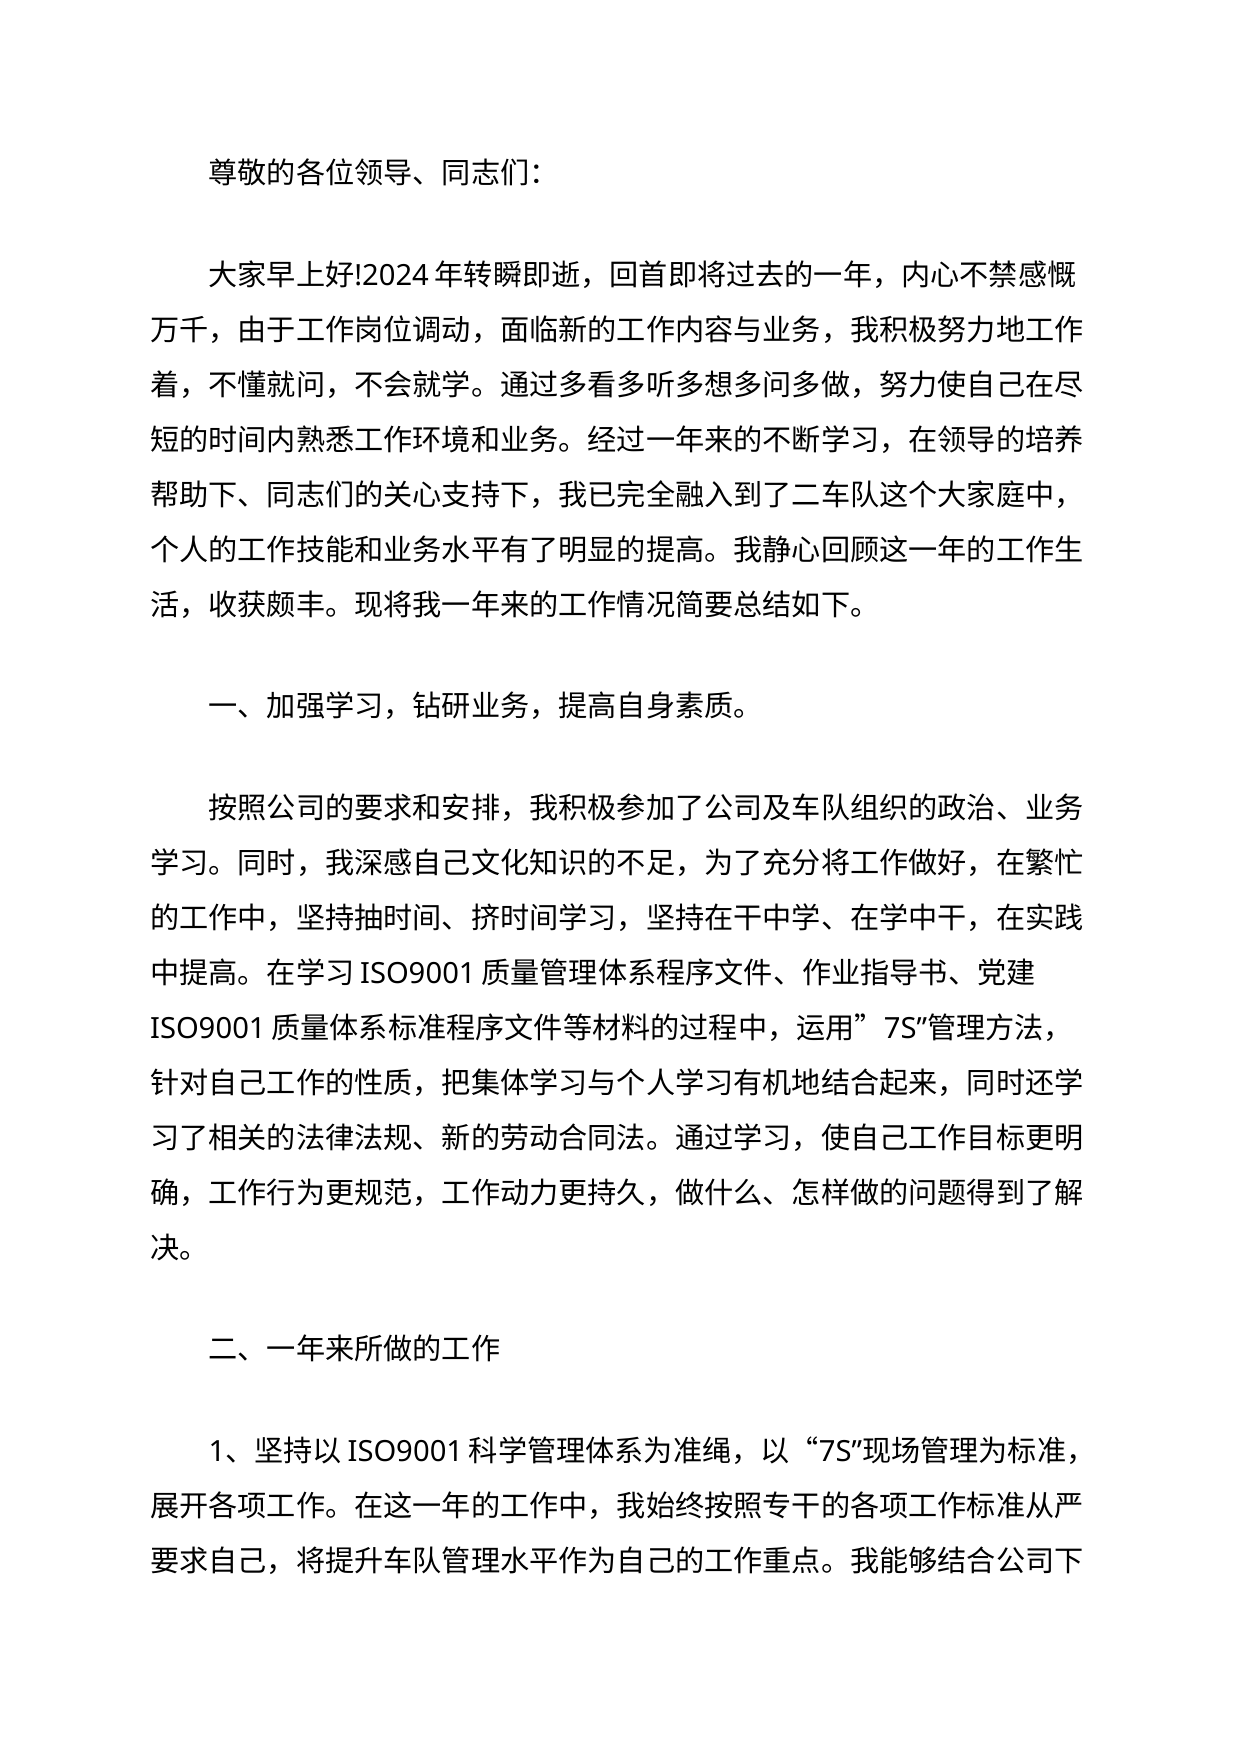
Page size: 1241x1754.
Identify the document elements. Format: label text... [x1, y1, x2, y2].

text 一、加强学习，钻研业务，提高自身素质。 [150, 683, 1090, 725]
text 尊敬的各位领导、同志们： [150, 150, 1090, 192]
text 二、一年来所做的工作 [150, 1326, 1090, 1368]
text 大家早上好!2024年转瞬即逝，回首即将过去的一年，内心不禁感慨万千，由于工作岗位调动，面临新的工作内容与业务，我积极努力地工作着，不懂就问，不会就学。通过多看多听多想多问多做，努力使自己在尽短的时间内熟悉工作环境和业务。经过一年来的不断学习，在领导的培养帮助下、同志们的关心支持下，我已完全融入到了二车队这个大家庭中，个人的工作技能和业务水平有了明显的提高。我静心回顾这一年的工作生活，收获颇丰。现将我一年来的工作情况简要总结如下。 [150, 252, 1090, 623]
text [150, 1428, 1090, 1580]
text 按照公司的要求和安排，我积极参加了公司及车队组织的政治、业务学习。同时，我深感自己文化知识的不足，为了充分将工作做好，在繁忙的工作中，坚持抽时间、挤时间学习，坚持在干中学、在学中干，在实践中提高。在学习ISO9001质量管理体系程序文件、作业指导书、党建ISO9001质量体系标准程序文件等材料的过程中，运用”7S”管理方法，针对自己工作的性质，把集体学习与个人学习有机地结合起来，同时还学习了相关的法律法规、新的劳动合同法。通过学习，使自己工作目标更明确，工作行为更规范，工作动力更持久，做什么、怎样做的问题得到了解决。 [150, 785, 1090, 1266]
